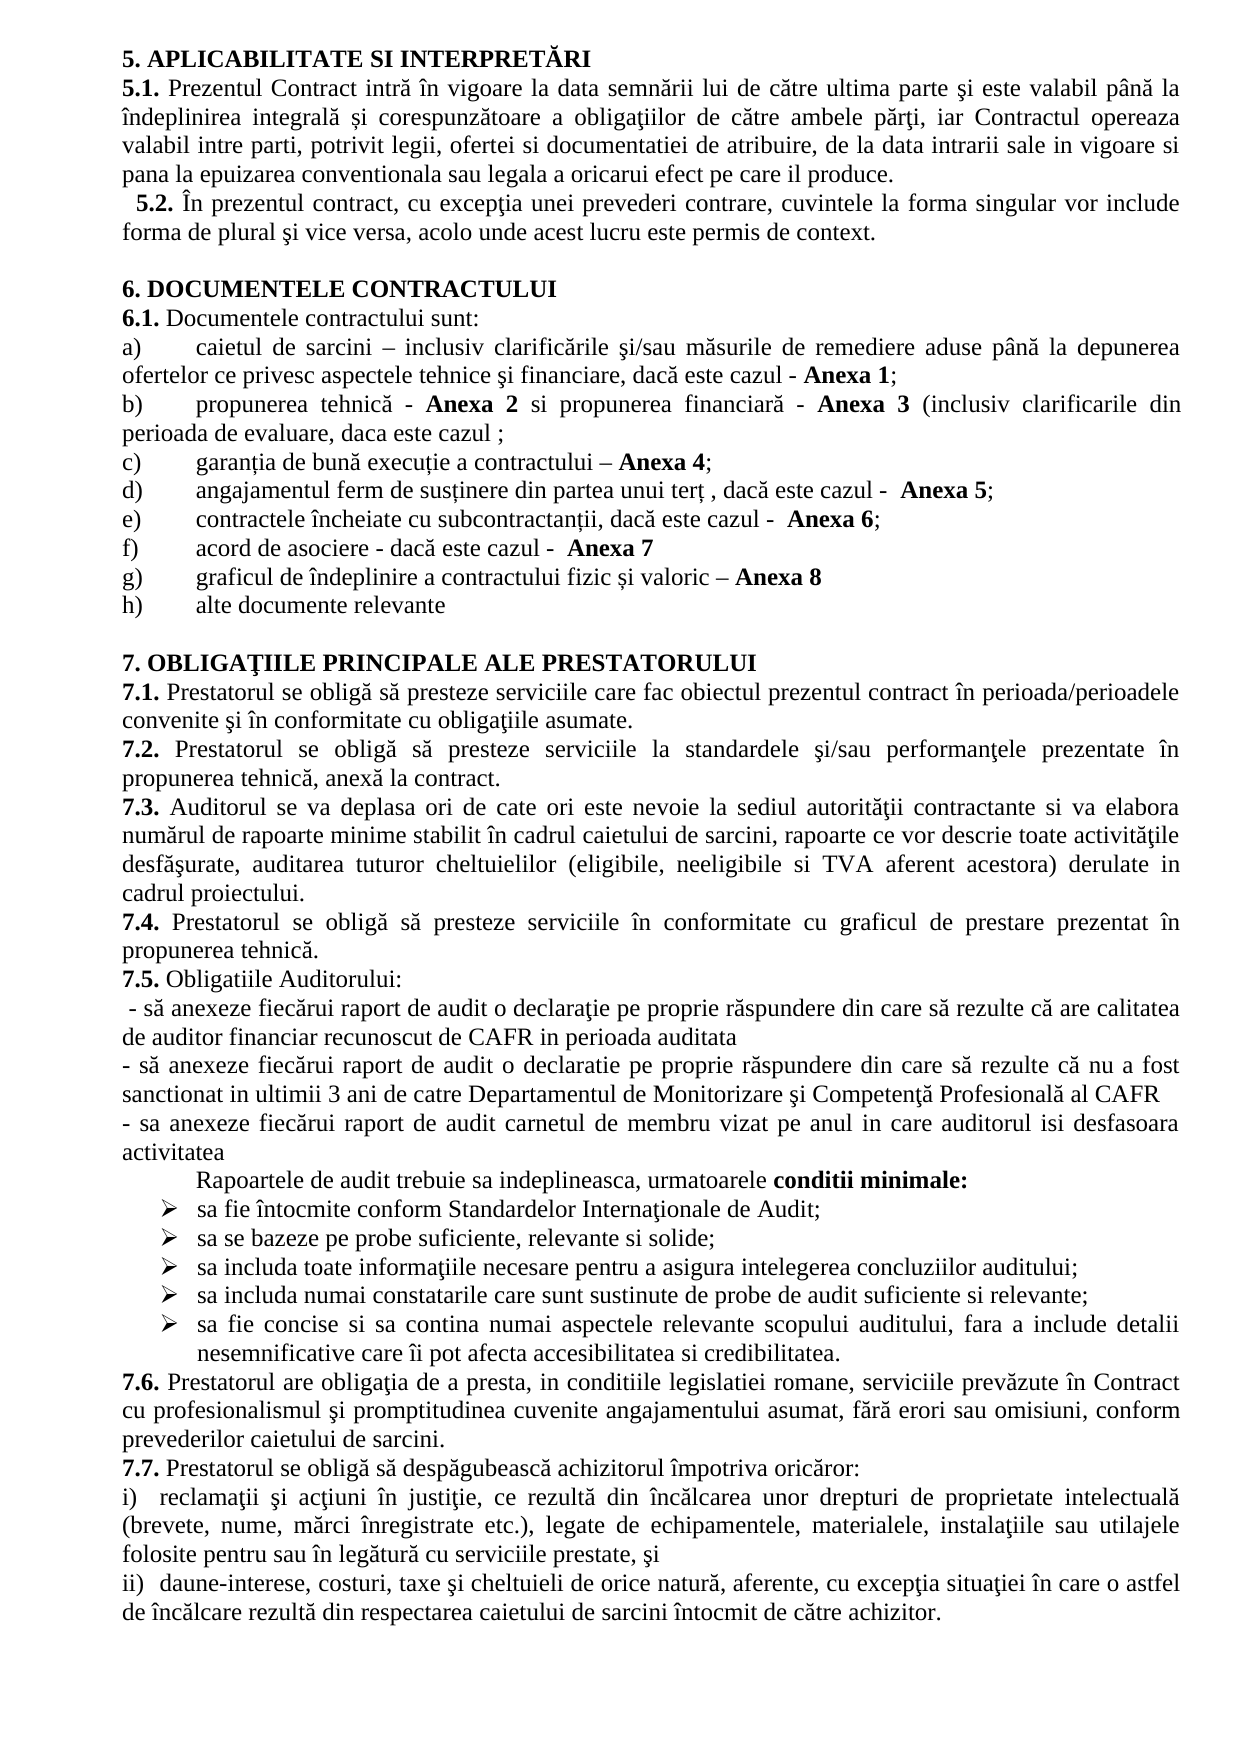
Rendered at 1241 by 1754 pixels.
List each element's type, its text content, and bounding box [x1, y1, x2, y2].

text - sa anexeze fiecărui raport de audit carnetul de membru vizat pe anul in care auditorul isi desfasoara activitatea [122, 1108, 1181, 1166]
list angajamentul ferm de susținere din partea unui terț , dacă este cazul - Anexa 5; [122, 476, 1181, 504]
text 6.1. Documentele contractului sunt: [122, 303, 1181, 332]
text 7.7. Prestatorul se obligă să despăgubească achizitorul împotriva oricăror: [122, 1453, 1181, 1482]
list acord de asociere - dacă este cazul - Anexa 7 [122, 533, 1181, 562]
list propunerea tehnică - Anexa 2 si propunerea financiară - Anexa 3 (inclusiv clarificarile din perioada de evaluare, daca este cazul ; [122, 389, 1181, 447]
text 7.4. Prestatorul se obligă să presteze serviciile în conformitate cu graficul de prestare prezentat în propunerea tehnică. [122, 907, 1181, 964]
list sa includa toate informaţiile necesare pentru a asigura intelegerea concluziilor auditului; [159, 1252, 1181, 1281]
text 7.3. Auditorul se va deplasa ori de cate ori este nevoie la sediul autorităţii contractante si va elabora numărul de rapoarte minime stabilit în cadrul caietului de sarcini, rapoarte ce vor descrie toate activităţile desfăşurate, auditarea tuturor cheltuielilor (eligibile, neeligibile si TVA aferent acestora) derulate in cadrul proiectului. [122, 792, 1181, 907]
text - să anexeze fiecărui raport de audit o declaratie pe proprie răspundere din care să rezulte că nu a fost sanctionat in ultimii 3 ani de catre Departamentul de Monitorizare şi Competenţă Profesională al CAFR [122, 1051, 1181, 1108]
list sa fie concise si sa contina numai aspectele relevante scopului auditului, fara a include detalii nesemnificative care îi pot afecta accesibilitatea si credibilitatea. [159, 1309, 1181, 1367]
text Rapoartele de audit trebuie sa indeplineasca, urmatoarele conditii minimale: [122, 1166, 1181, 1194]
text 5.2. În prezentul contract, cu excepţia unei prevederi contrare, cuvintele la forma singular vor include forma de plural şi vice versa, acolo unde acest lucru este permis de context. [94, 188, 1181, 246]
list contractele încheiate cu subcontractanții, dacă este cazul - Anexa 6; [122, 504, 1181, 533]
text 7.6. Prestatorul are obligaţia de a presta, in conditiile legislatiei romane, serviciile prevăzute în Contract cu profesionalismul şi promptitudinea cuvenite angajamentului asumat, fără erori sau omisiuni, conform prevederilor caietului de sarcini. [122, 1367, 1181, 1453]
list sa fie întocmite conform Standardelor Internaţionale de Audit; [159, 1194, 1181, 1223]
text 7.1. Prestatorul se obligă să presteze serviciile care fac obiectul prezentul contract în perioada/perioadele convenite şi în conformitate cu obligaţiile asumate. [122, 677, 1181, 734]
text 5.1. Prezentul Contract intră în vigoare la data semnării lui de către ultima parte şi este valabil până la îndeplinirea integrală și corespunzătoare a obligaţiilor de către ambele părţi, iar Contractul opereaza valabil intre parti, potrivit legii, ofertei si documentatiei de atribuire, de la data intrarii sale in vigoare si pana la epuizarea conventionala sau legala a oricarui efect pe care il produce. [94, 73, 1181, 188]
list daune-interese, costuri, taxe şi cheltuieli de orice natură, aferente, cu excepţia situaţiei în care o astfel de încălcare rezultă din respectarea caietului de sarcini întocmit de către achizitor. [122, 1568, 1181, 1626]
text 7.5. Obligatiile Auditorului: [122, 964, 1181, 993]
list garanția de bună execuție a contractului – Anexa 4; [122, 447, 1181, 476]
list sa includa numai constatarile care sunt sustinute de probe de audit suficiente si relevante; [159, 1281, 1181, 1309]
text 6. DOCUMENTELE CONTRACTULUI [122, 274, 1181, 303]
text 7.2. Prestatorul se obligă să presteze serviciile la standardele şi/sau performanţele prezentate în propunerea tehnică, anexă la contract. [122, 734, 1181, 792]
list sa se bazeze pe probe suficiente, relevante si solide; [159, 1223, 1181, 1252]
text 7. OBLIGAŢIILE PRINCIPALE ALE PRESTATORULUI [122, 648, 1181, 677]
list reclamaţii şi acţiuni în justiţie, ce rezultă din încălcarea unor drepturi de proprietate intelectuală (brevete, nume, mărci înregistrate etc.), legate de echipamentele, materialele, instalaţiile sau utilajele folosite pentru sau în legătură cu serviciile prestate, şi [122, 1482, 1181, 1568]
list graficul de îndeplinire a contractului fizic și valoric – Anexa 8 [122, 562, 1181, 591]
list caietul de sarcini – inclusiv clarificările şi/sau măsurile de remediere aduse până la depunerea ofertelor ce privesc aspectele tehnice şi financiare, dacă este cazul - Anexa 1; [122, 332, 1181, 389]
text - să anexeze fiecărui raport de audit o declaraţie pe proprie răspundere din care să rezulte că are calitatea de auditor financiar recunoscut de CAFR in perioada auditata [122, 993, 1181, 1051]
text 5. APLICABILITATE SI INTERPRETĂRI [122, 44, 1181, 73]
list alte documente relevante [122, 591, 1181, 619]
